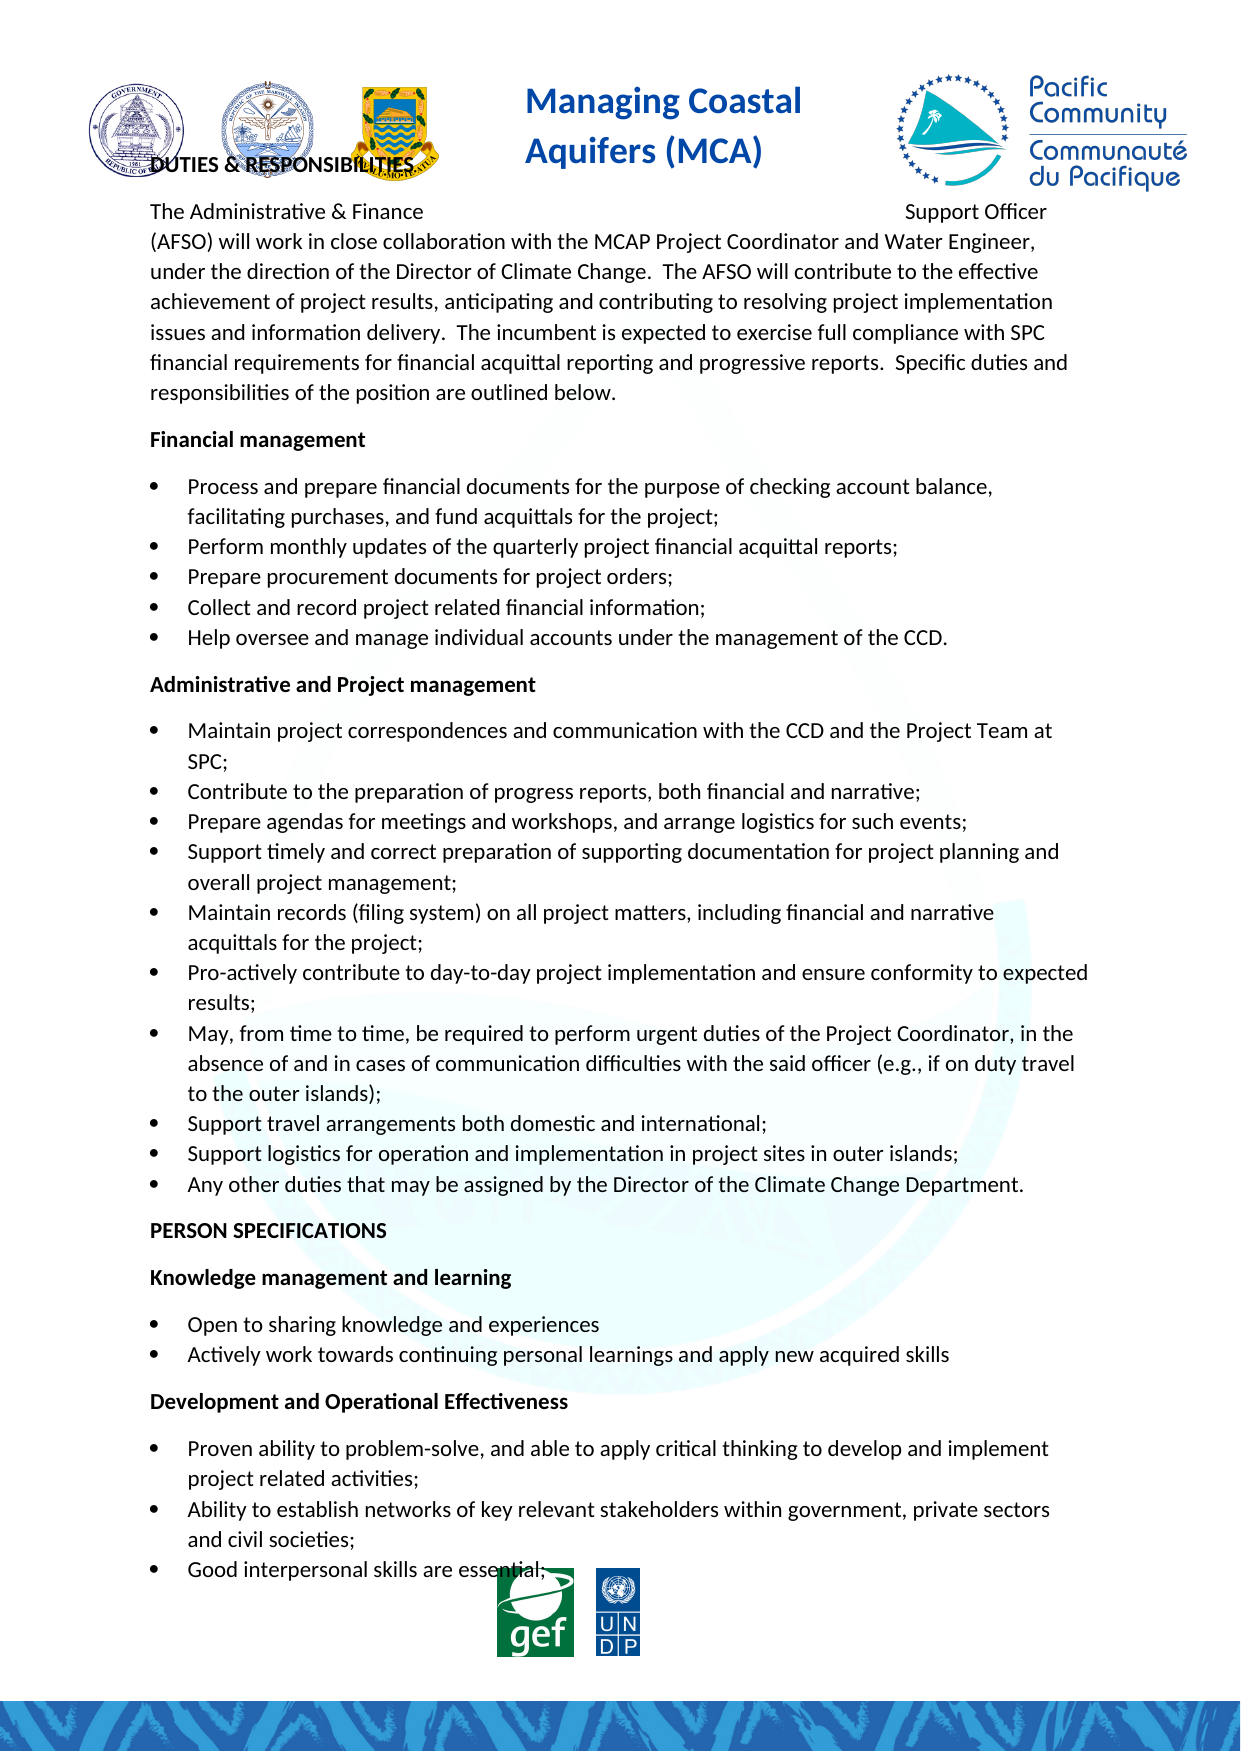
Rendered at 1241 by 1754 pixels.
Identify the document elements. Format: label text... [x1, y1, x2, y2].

list Support travel arrangements both domestic and international; [150, 1109, 1090, 1137]
list Maintain records (filing system) on all project matters, including financial and narrative acquittals for the project; [150, 898, 1090, 956]
list Prepare procurement documents for project orders; [150, 562, 1090, 591]
text Financial management [150, 425, 1090, 453]
list Support timely and correct preparation of supporting documentation for project planning and overall project management; [150, 837, 1090, 896]
list May, from time to time, be required to perform urgent duties of the Project Coordinator, in the absence of and in cases of communication difficulties with the said officer (e.g., if on duty travel to the outer islands); [150, 1019, 1090, 1107]
picture [221, 81, 314, 150]
list Open to sharing knowledge and experiences [150, 1310, 1090, 1338]
text PERSON SPECIFICATIONS [150, 1217, 1090, 1245]
list Help oversee and manage individual accounts under the management of the CCD. [150, 623, 1090, 651]
list Ability to establish networks of key relevant stakeholders within government, private sectors and civil societies; [150, 1495, 1090, 1553]
list Perform monthly updates of the quarterly project financial acquittal reports; [150, 532, 1090, 560]
picture [83, 83, 189, 177]
picture [896, 74, 1187, 196]
list Maintain project correspondences and communication with the CCD and the Project Team at SPC; [150, 717, 1090, 775]
text The Administrative & Finance Support Officer (AFSO) will work in close collaboration with the MCAP Project Coordinator and Water Engineer, under the direction of the Director of Climate Change. The AFSO will contribute to the effective achievement of project results, anticipating and contributing to resolving project implementation issues and information delivery. The incumbent is expected to exercise full compliance with SPC financial requirements for financial acquittal reporting and progressive reports. Specific duties and responsibilities of the position are outlined below. [150, 197, 1090, 406]
list Proven ability to problem-solve, and able to apply critical thinking to develop and implement project related activities; [150, 1434, 1090, 1493]
list Support logistics for operation and implementation in project sites in outer islands; [150, 1139, 1090, 1168]
text Knowledge management and learning [150, 1263, 1090, 1292]
text Development and Operational Effectiveness [150, 1387, 1090, 1416]
list Collect and record project related financial information; [150, 593, 1090, 621]
picture [497, 1583, 574, 1657]
list Contribute to the preparation of progress reports, both financial and narrative; [150, 777, 1090, 805]
picture [0, 1701, 1241, 1751]
picture [596, 1583, 640, 1656]
list Good interpersonal skills are essential; [150, 1555, 1090, 1583]
list Pro-actively contribute to day-to-day project implementation and ensure conformity to expected results; [150, 958, 1090, 1017]
picture [350, 87, 439, 150]
text DUTIES & RESPONSIBILITIES [150, 150, 1090, 178]
text Administrative and Project management [150, 670, 1090, 698]
list Actively work towards continuing personal learnings and apply new acquired skills [150, 1341, 1090, 1369]
list Process and prepare financial documents for the purpose of checking account balance, facilitating purchases, and fund acquittals for the project; [150, 472, 1090, 530]
list Prepare agendas for meetings and workshops, and arrange logistics for such events; [150, 807, 1090, 835]
list Any other duties that may be assigned by the Director of the Climate Change Department. [150, 1170, 1090, 1198]
